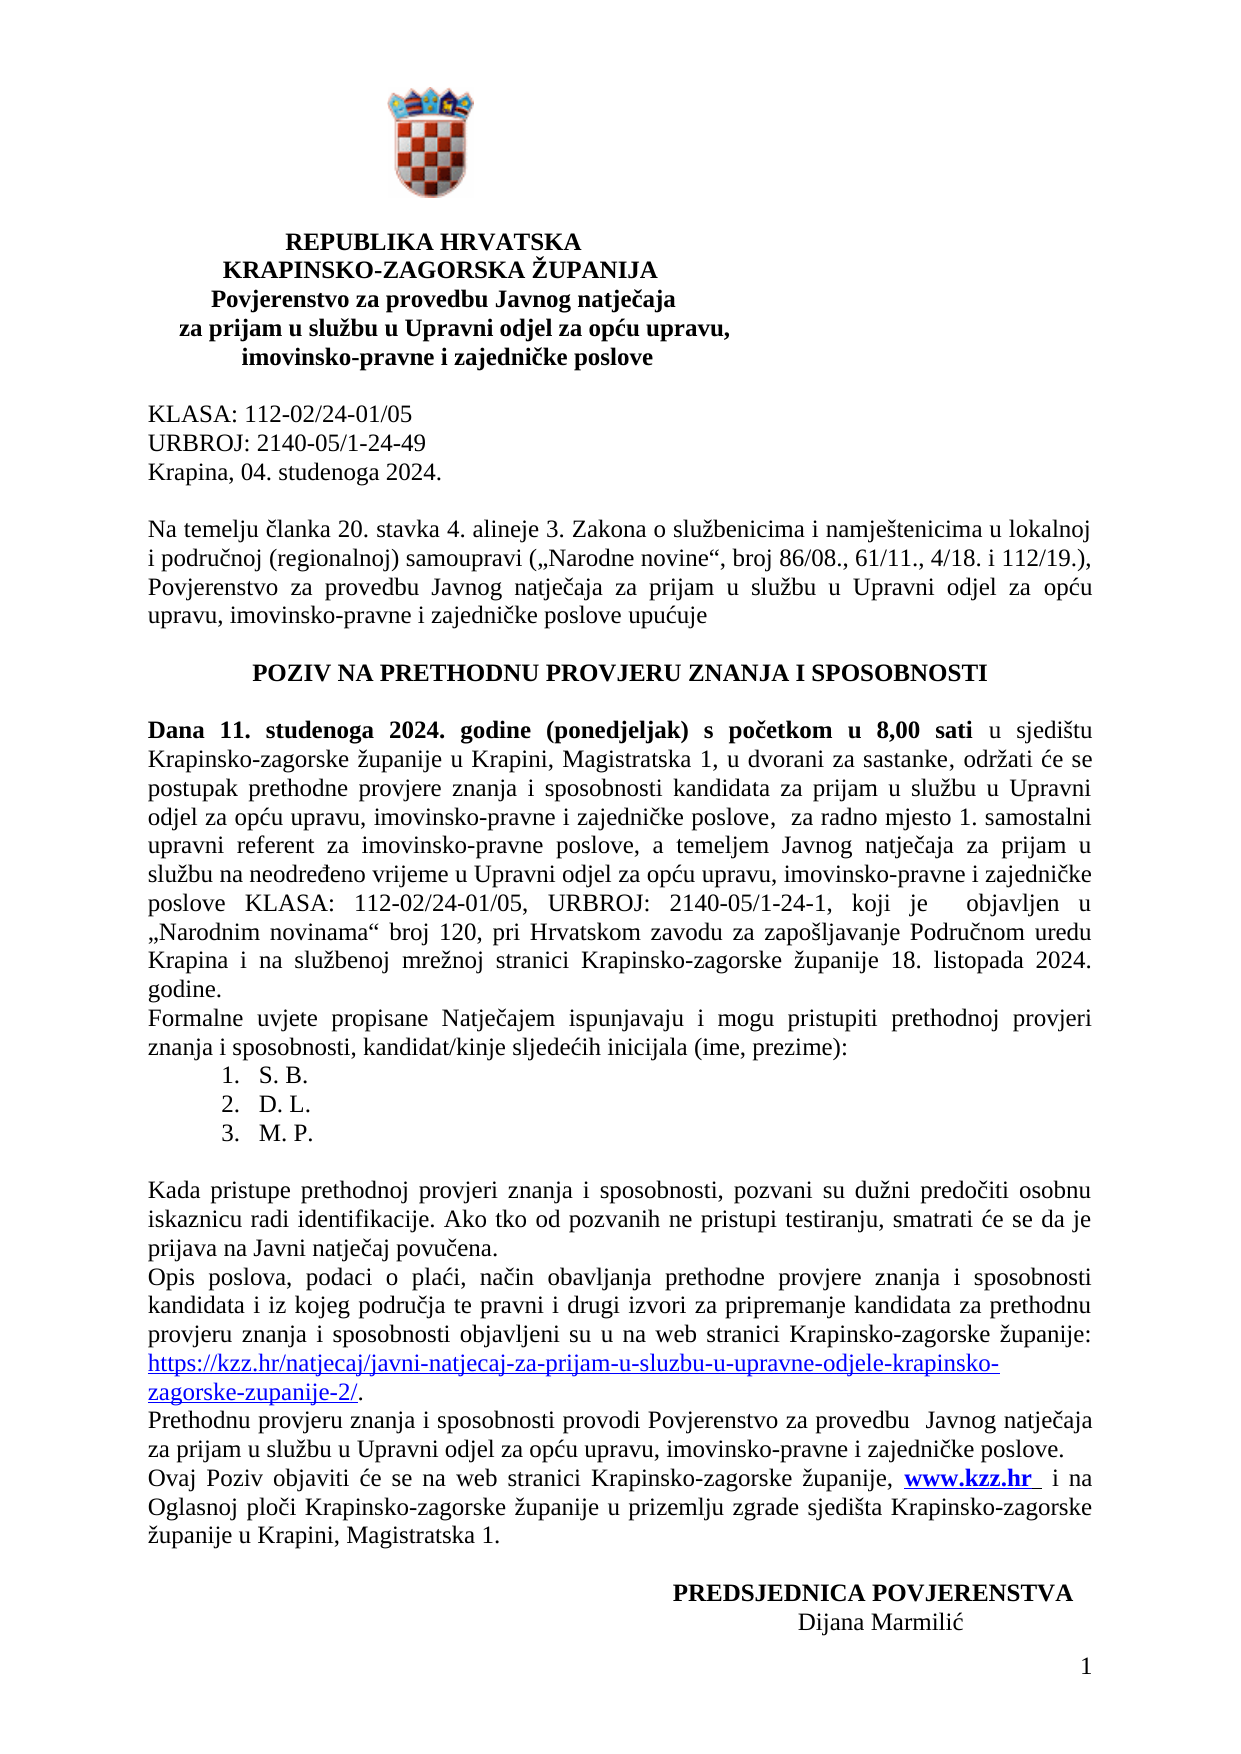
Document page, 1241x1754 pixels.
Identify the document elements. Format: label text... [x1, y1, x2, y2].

text URBROJ: 2140-05/1-24-49 [148, 428, 1092, 457]
list S. B. [221, 1060, 1092, 1089]
text Prethodnu provjeru znanja i sposobnosti provodi Povjerenstvo za provedbu Javnog natječaja za prijam u službu u Upravni odjel za opću upravu, imovinsko-pravne i zajedničke poslove. [148, 1405, 1092, 1463]
list D. L. [221, 1089, 1092, 1118]
text Dana 11. studenoga 2024. godine (ponedjeljak) s početkom u 8,00 sati u sjedištu Krapinsko-zagorske županije u Krapini, Magistratska 1, u dvorani za sastanke, održati će se postupak prethodne provjere znanja i sposobnosti kandidata za prijam u službu u Upravni odjel za opću upravu, imovinsko-pravne i zajedničke poslove, za radno mjesto 1. samostalni upravni referent za imovinsko-pravne poslove, a temeljem Javnog natječaja za prijam u službu na neodređeno vrijeme u Upravni odjel za opću upravu, imovinsko-pravne i zajedničke poslove KLASA: 112-02/24-01/05, URBROJ: 2140-05/1-24-1, koji je objavljen u „Narodnim novinama“ broj 120, pri Hrvatskom zavodu za zapošljavanje Područnom uredu Krapina i na službenoj mrežnoj stranici Krapinsko-zagorske županije 18. listopada 2024. godine. [148, 715, 1092, 1003]
text REPUBLIKA HRVATSKA [148, 227, 1092, 255]
text imovinsko-pravne i zajedničke poslove [148, 342, 1092, 370]
text Dijana Marmilić [148, 1607, 1092, 1635]
text Kada pristupe prethodnoj provjeri znanja i sposobnosti, pozvani su dužni predočiti osobnu iskaznicu radi identifikacije. Ako tko od pozvanih ne pristupi testiranju, smatrati će se da je prijava na Javni natječaj povučena. [148, 1175, 1092, 1262]
text Opis poslova, podaci o plaći, način obavljanja prethodne provjere znanja i sposobnosti kandidata i iz kojeg područja te pravni i drugi izvori za pripremanje kandidata za prethodnu provjeru znanja i sposobnosti objavljeni su u na web stranici Krapinsko-zagorske županije: https://kzz.hr/natjecaj/javni-natjecaj-za-prijam-u-sluzbu-u-upravne-odjele-krapinsko-zagorske-zupanije-2/. [148, 1262, 1092, 1405]
list M. P. [221, 1118, 1092, 1147]
text PREDSJEDNICA POVJERENSTVA [148, 1578, 1092, 1607]
text Povjerenstvo za provedbu Javnog natječaja [148, 284, 1092, 313]
text Ovaj Poziv objaviti će se na web stranici Krapinsko-zagorske županije, www.kzz.hr i na Oglasnoj ploči Krapinsko-zagorske županije u prizemlju zgrade sjedišta Krapinsko-zagorske županije u Krapini, Magistratska 1. [148, 1463, 1092, 1549]
text KLASA: 112-02/24-01/05 [148, 399, 1092, 428]
picture [387, 87, 474, 198]
text KRAPINSKO-ZAGORSKA ŽUPANIJA [148, 255, 1092, 284]
text Na temelju članka 20. stavka 4. alineje 3. Zakona o službenicima i namještenicima u lokalnoj i područnoj (regionalnoj) samoupravi („Narodne novine“, broj 86/08., 61/11., 4/18. i 112/19.), Povjerenstvo za provedbu Javnog natječaja za prijam u službu u Upravni odjel za opću upravu, imovinsko-pravne i zajedničke poslove upućuje [148, 514, 1092, 629]
text POZIV NA PRETHODNU PROVJERU ZNANJA I SPOSOBNOSTI [148, 658, 1092, 687]
text Formalne uvjete propisane Natječajem ispunjavaju i mogu pristupiti prethodnoj provjeri znanja i sposobnosti, kandidat/kinje sljedećih inicijala (ime, prezime): [148, 1003, 1092, 1060]
text za prijam u službu u Upravni odjel za opću upravu, [148, 313, 1092, 342]
text Krapina, 04. studenoga 2024. [148, 457, 1092, 485]
